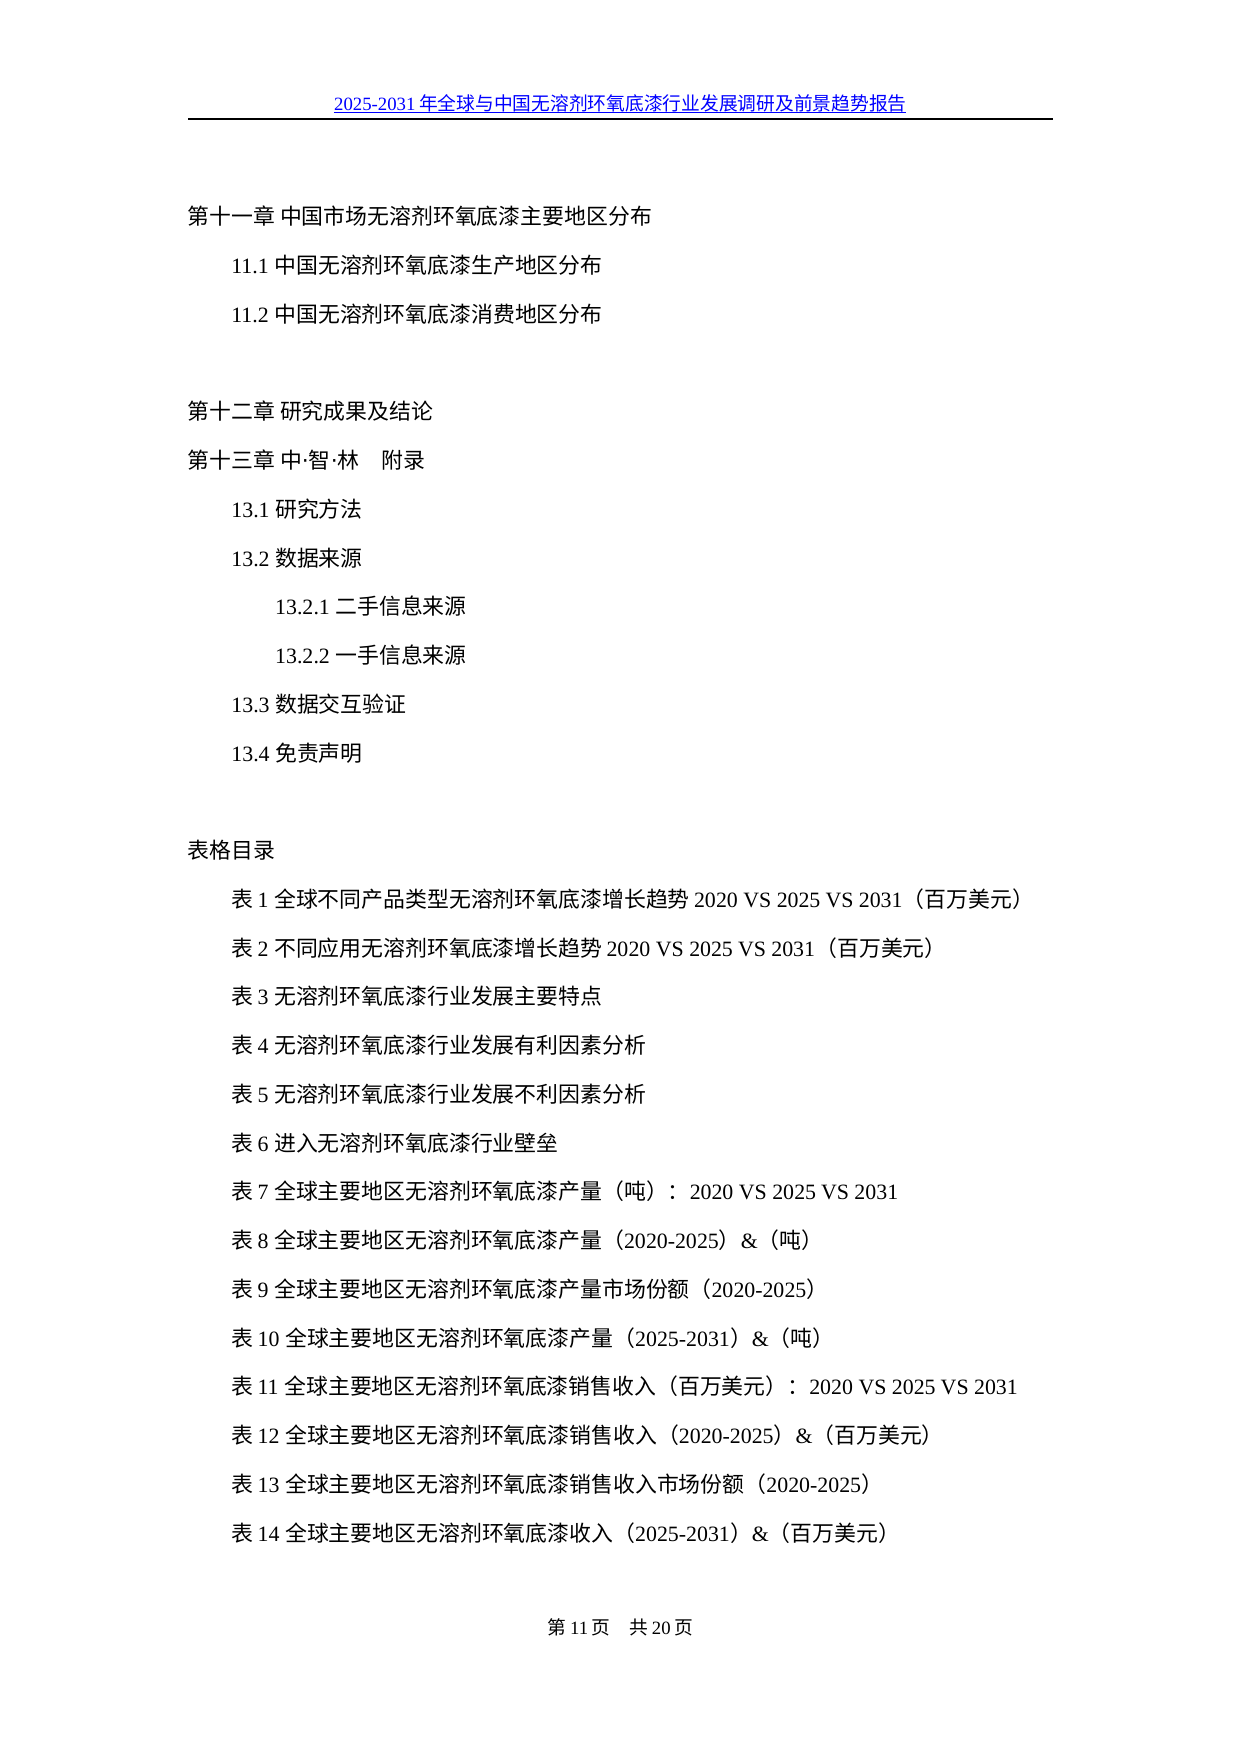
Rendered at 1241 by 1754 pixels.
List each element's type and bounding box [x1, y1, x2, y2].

text [187, 150, 1053, 1548]
